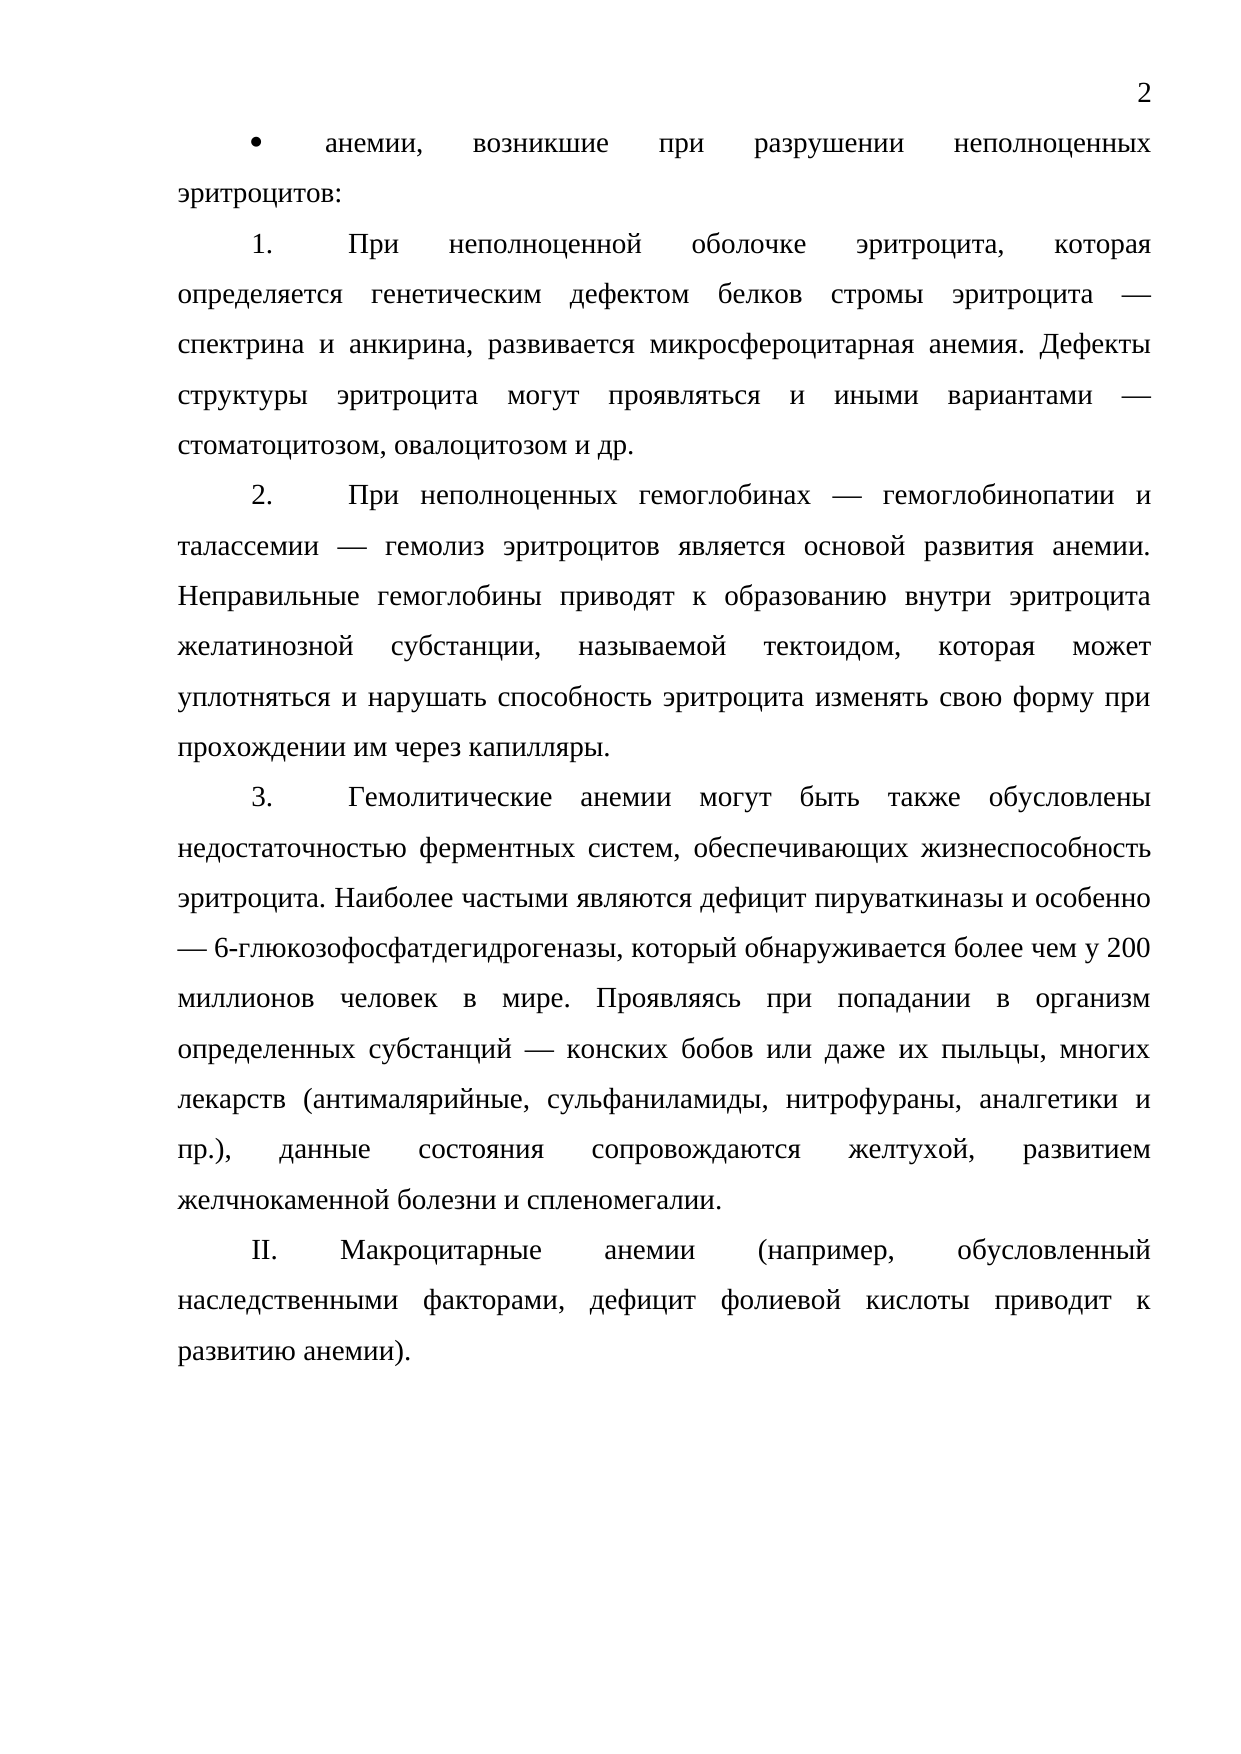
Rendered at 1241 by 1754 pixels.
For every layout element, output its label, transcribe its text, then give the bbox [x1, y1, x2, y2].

list анемии, возникшие при разрушении неполноценных эритроцитов: [177, 125, 1152, 209]
list При неполноценной оболочке эритроцита, которая определяется генетическим дефектом белков стромы эритроцита — спектрина и анкирина, развивается микросфероцитарная анемия. Дефекты структуры эритроцита могут проявляться и иными вариантами — стоматоцитозом, овалоцитозом и др. [177, 226, 1152, 461]
list При неполноценных гемоглобинах — гемоглобинопатии и талассемии — гемолиз эритроцитов является основой развития анемии. Неправильные гемоглобины приводят к образованию внутри эритроцита желатинозной субстанции, называемой тектоидом, которая может уплотняться и нарушать способность эритроцита изменять свою форму при прохождении им через капилляры. [177, 477, 1152, 763]
text II. Макроцитарные анемии (например, обусловленный наследственными факторами, дефицит фолиевой кислоты приводит к развитию анемии). [177, 1232, 1152, 1366]
list Гемолитические анемии могут быть также обусловлены недостаточностью ферментных систем, обеспечивающих жизнеспособность эритроцита. Наиболее частыми являются дефицит пируваткиназы и особенно — 6-глюкозофосфатдегидрогеназы, который обнаруживается более чем у 200 миллионов человек в мире. Проявляясь при попадании в организм определенных субстанций — конских бобов или даже их пыльцы, многих лекарств (антималярийные, сульфаниламиды, нитрофураны, аналгетики и пр.), данные состояния сопровождаются желтухой, развитием желчнокаменной болезни и спленомегалии. [177, 779, 1152, 1215]
